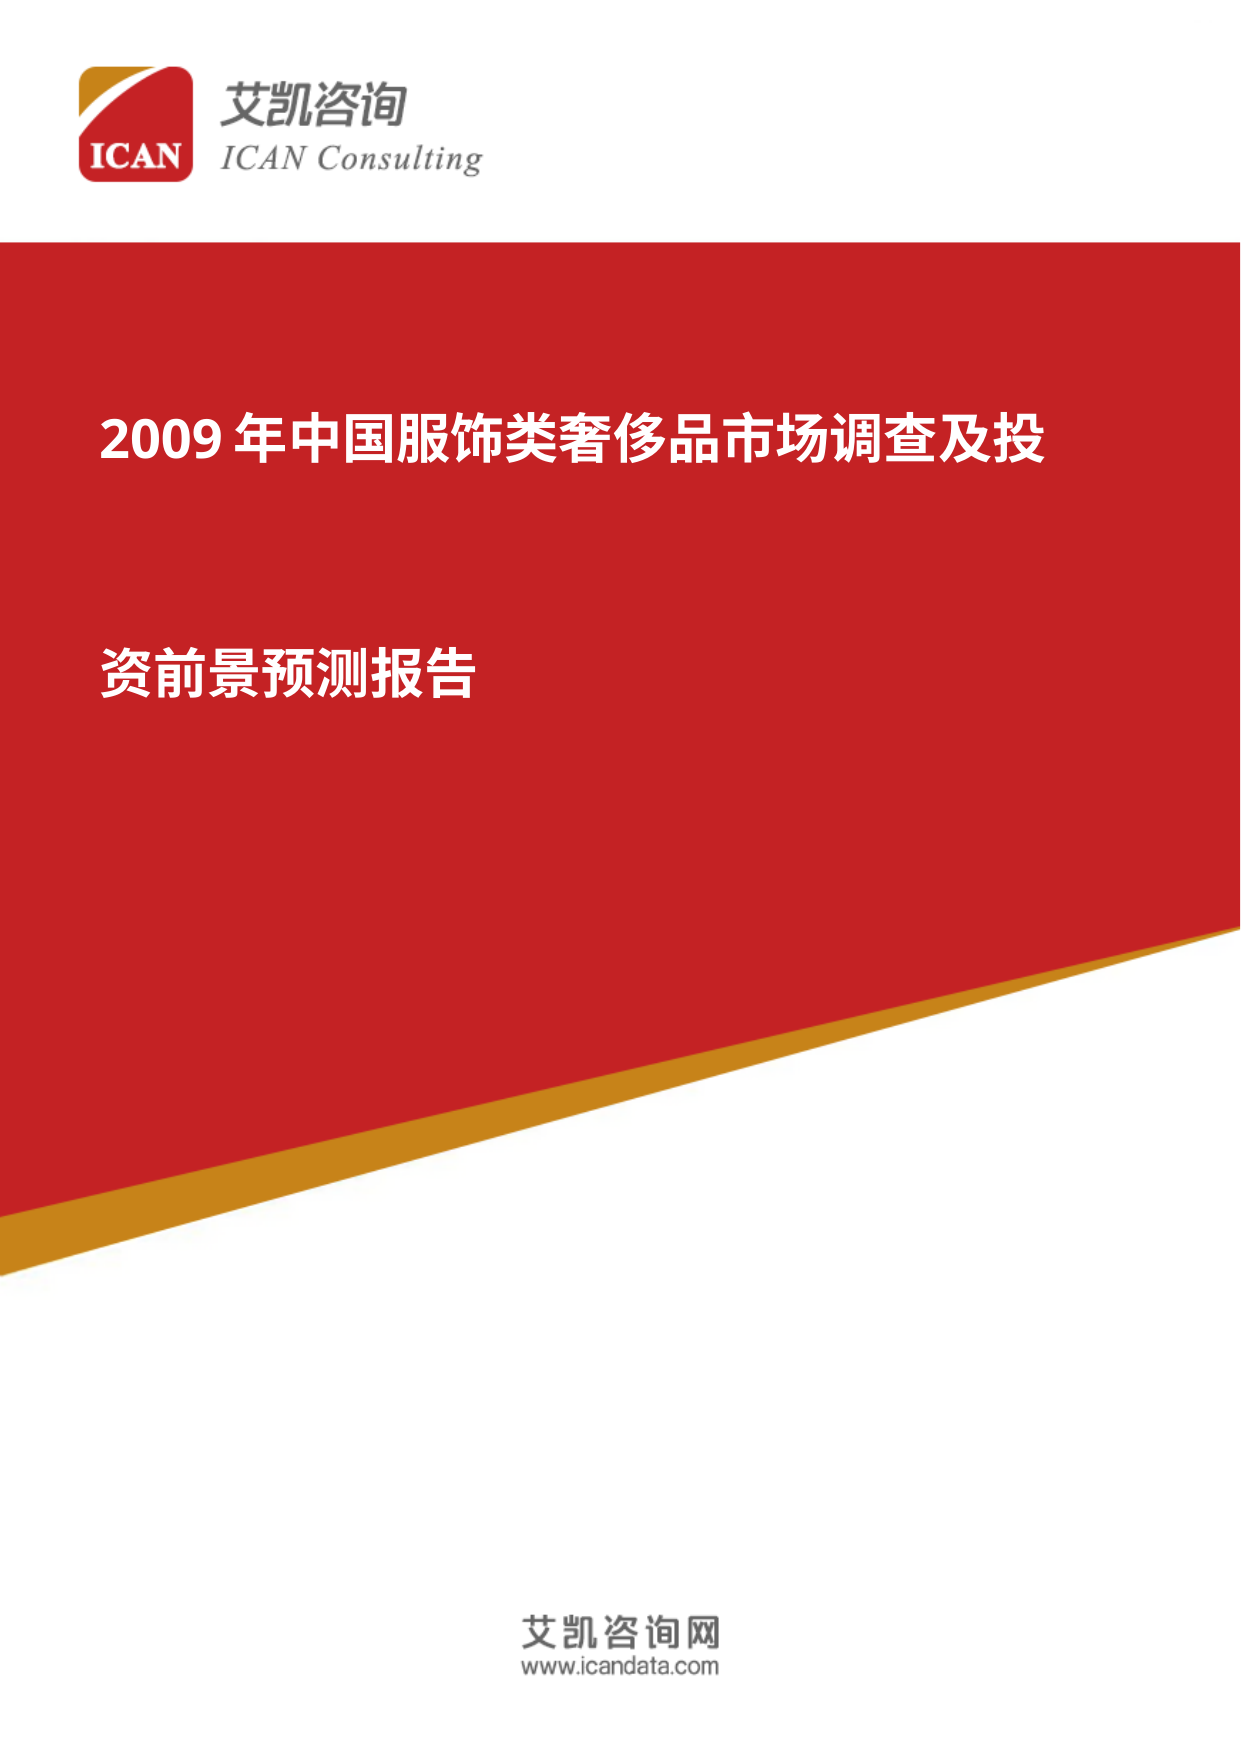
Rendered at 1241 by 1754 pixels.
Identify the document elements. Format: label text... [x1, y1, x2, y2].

subtitle 2009年中国服饰类奢侈品市场调查及投资前景预测报告 [99, 386, 1053, 718]
picture [0, 5, 1241, 1754]
